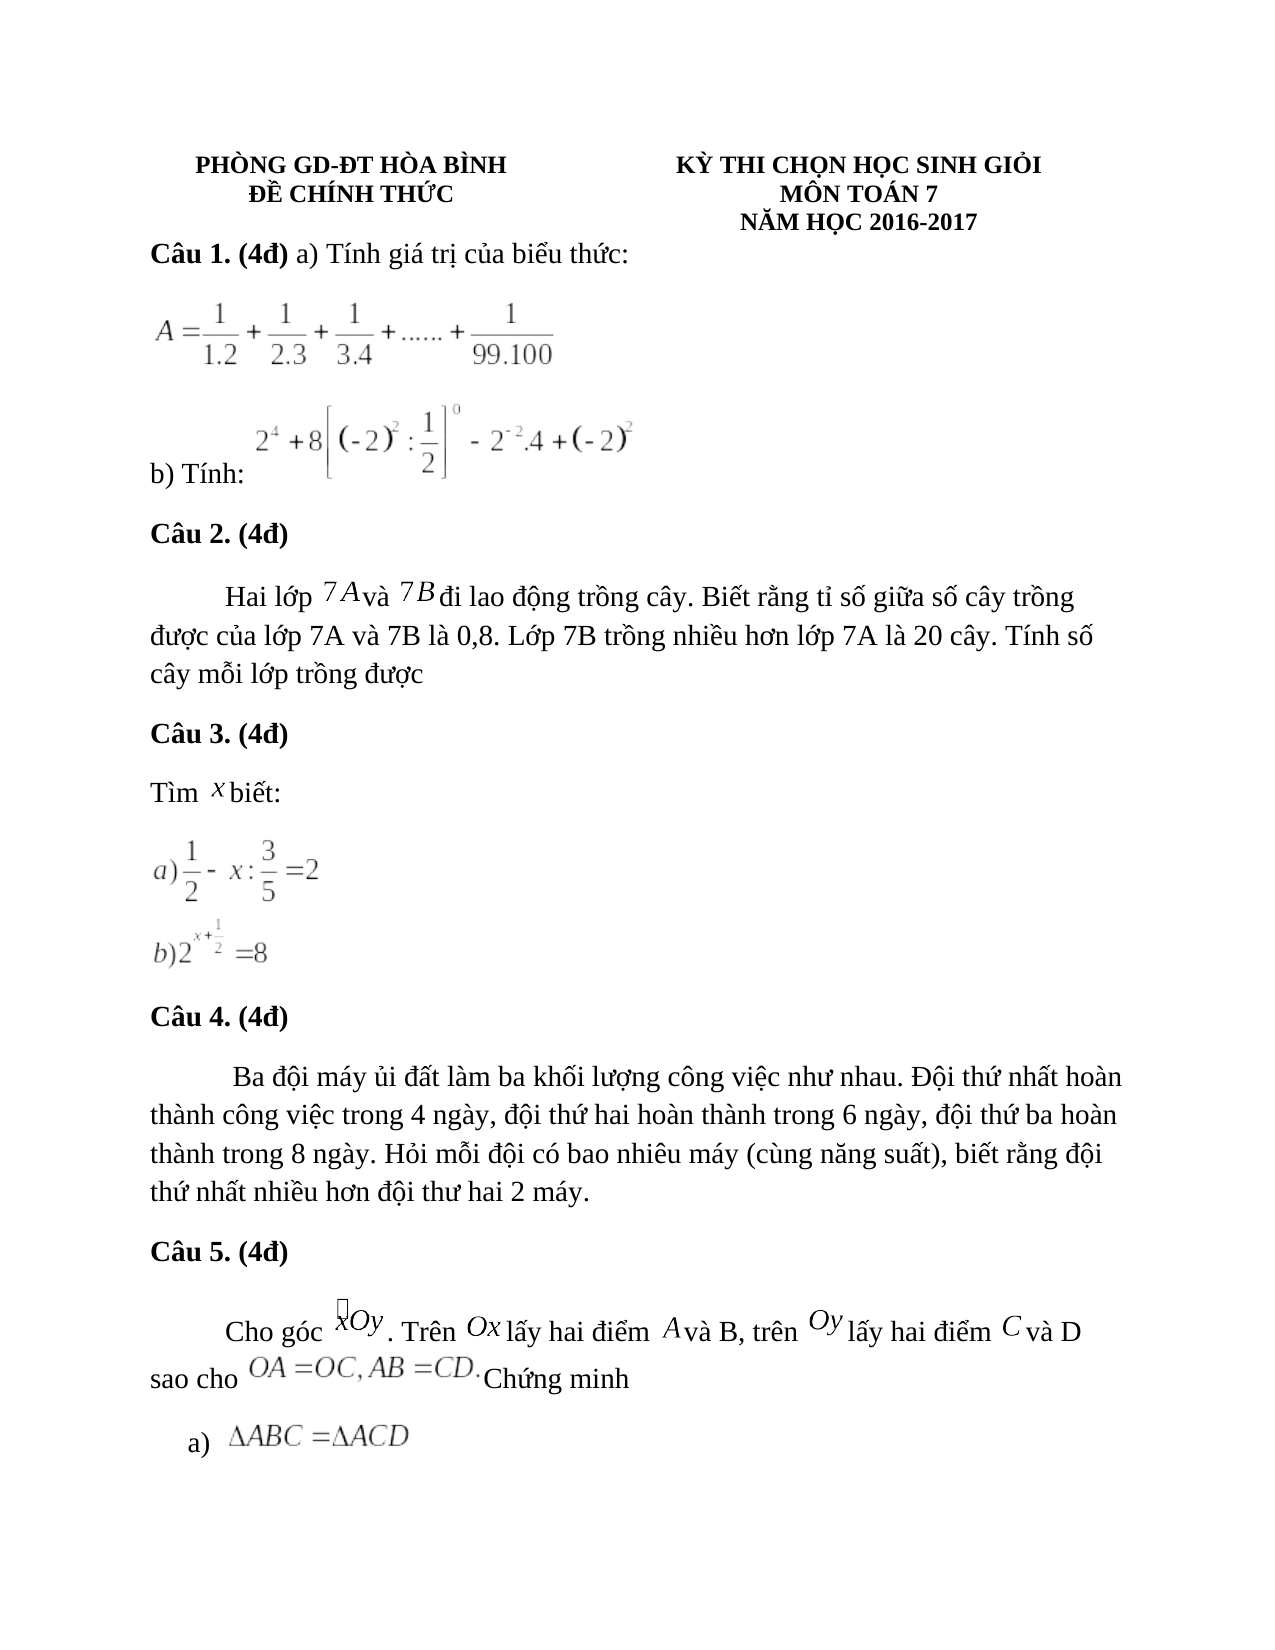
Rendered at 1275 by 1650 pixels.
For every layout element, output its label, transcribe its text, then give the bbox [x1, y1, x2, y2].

text Câu 1. (4đ) a) Tính giá trị của biểu thức: [150, 236, 1125, 270]
text b) Tính: [150, 396, 1125, 490]
text Hai lớp và đi lao động trồng cây. Biết rằng tỉ số giữa số cây trồng được của lớp 7A và 7B là 0,8. Lớp 7B trồng nhiều hơn lớp 7A là 20 cây. Tính số cây mỗi lớp trồng được [150, 575, 1125, 690]
text Câu 5. (4đ) [150, 1234, 1125, 1267]
table_header PHÒNG GD-ĐT HÒA BÌNH ĐỀ CHÍNH THỨC [139, 150, 563, 236]
text Cho góc . Trên lấy hai điểm và B, trên lấy hai điểm và D sao cho Chứng minh [150, 1293, 1125, 1395]
text Ba đội máy ủi đất làm ba khối lượng công việc như nhau. Đội thứ nhất hoàn thành công việc trong 4 ngày, đội thứ hai hoàn thành trong 6 ngày, đội thứ ba hoàn thành trong 8 ngày. Hỏi mỗi đội có bao nhiêu máy (cùng năng suất), biết rằng đội thứ nhất nhiều hơn đội thư hai 2 máy. [150, 1059, 1125, 1208]
text Câu 3. (4đ) [150, 716, 1125, 749]
text Câu 4. (4đ) [150, 999, 1125, 1033]
table_header KỲ THI CHỌN HỌC SINH GIỎI MÔN TOÁN 7 NĂM HỌC 2016-2017 [564, 150, 1154, 236]
text Tìm biết: [150, 775, 1125, 809]
text Câu 2. (4đ) [150, 516, 1125, 549]
